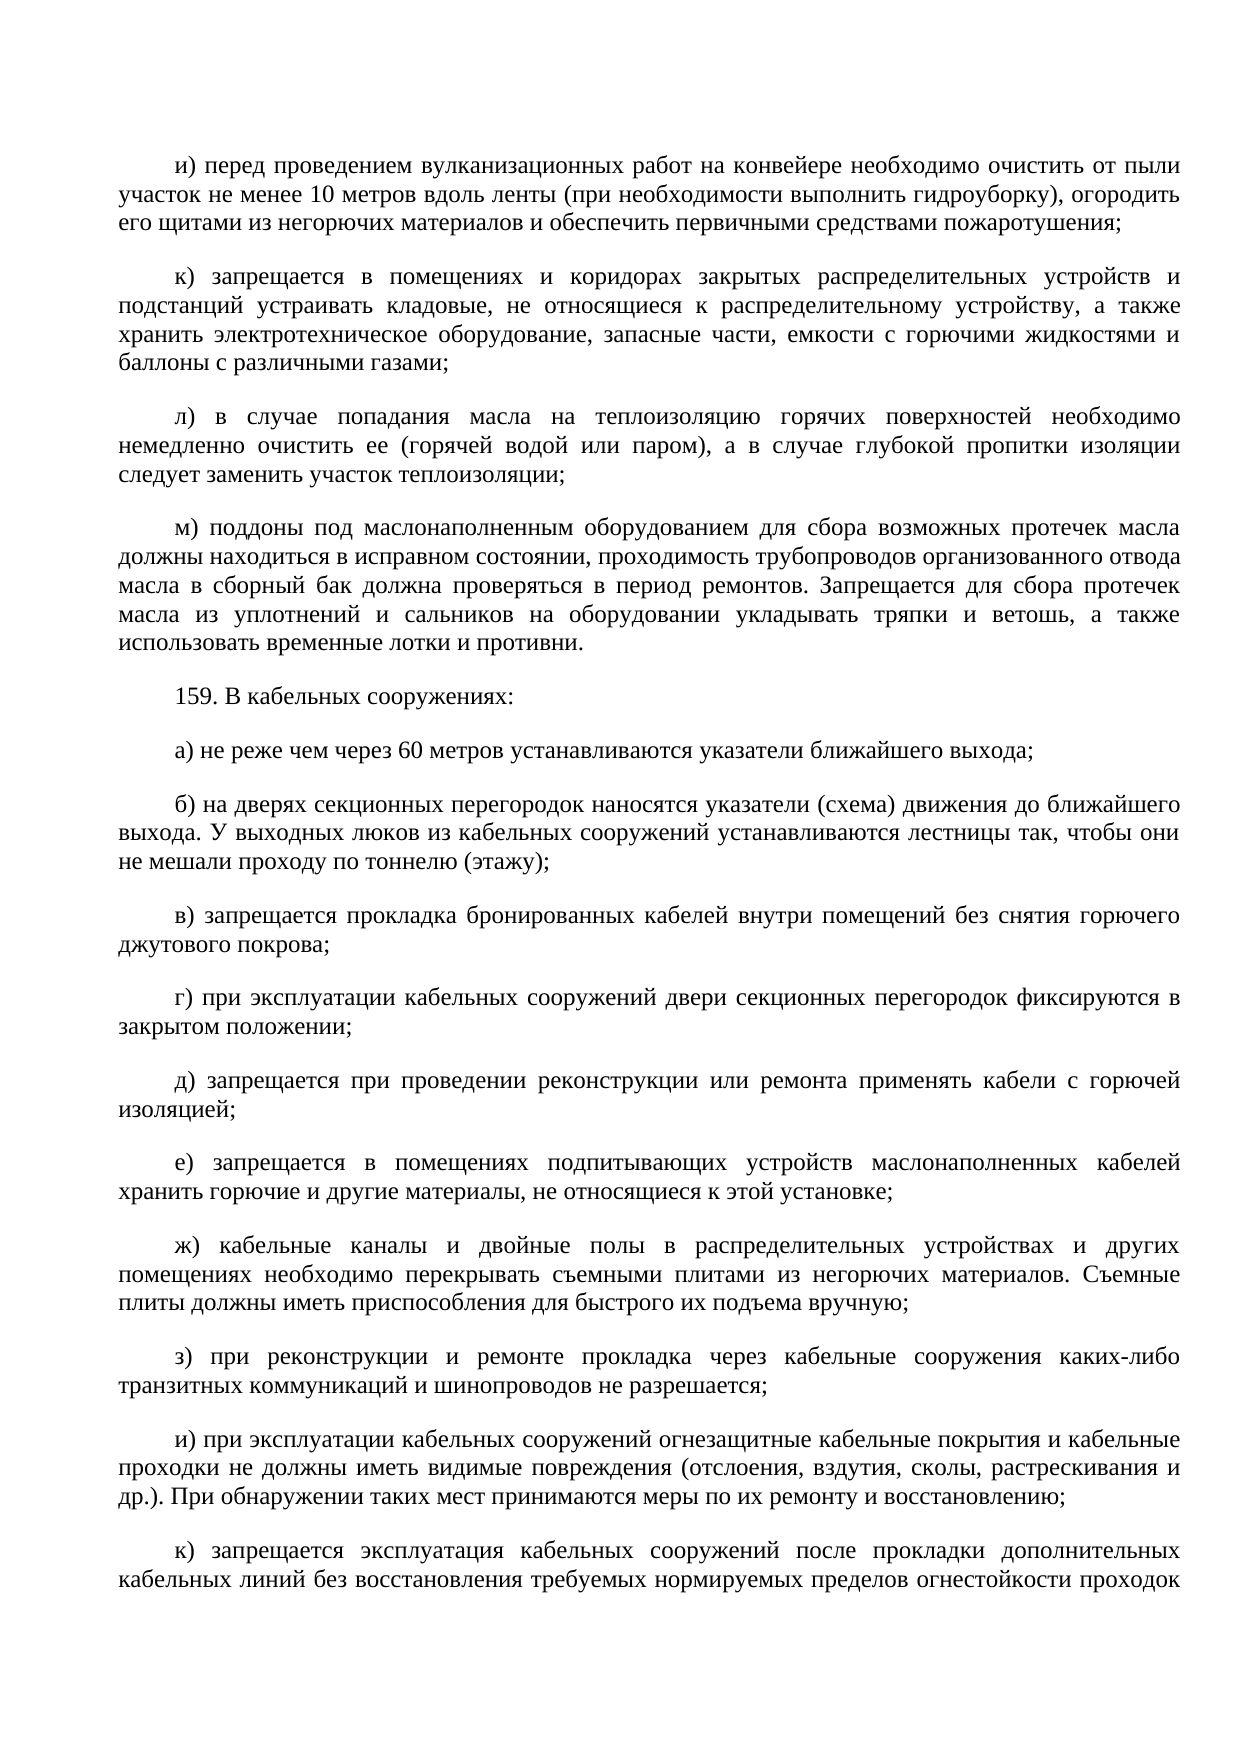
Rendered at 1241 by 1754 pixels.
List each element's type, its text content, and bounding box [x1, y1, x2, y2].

text и) при эксплуатации кабельных сооружений огнезащитные кабельные покрытия и кабельные проходки не должны иметь видимые повреждения (отслоения, вздутия, сколы, растрескивания и др.). При обнаружении таких мест принимаются меры по их ремонту и восстановлению; [118, 1424, 1181, 1510]
text г) при эксплуатации кабельных сооружений двери секционных перегородок фиксируются в закрытом положении; [118, 982, 1181, 1040]
text л) в случае попадания масла на теплоизоляцию горячих поверхностей необходимо немедленно очистить ее (горячей водой или паром), а в случае глубокой пропитки изоляции следует заменить участок теплоизоляции; [118, 401, 1181, 487]
text в) запрещается прокладка бронированных кабелей внутри помещений без снятия горючего джутового покрова; [118, 900, 1181, 957]
text а) не реже чем через 60 метров устанавливаются указатели ближайшего выхода; [118, 735, 1181, 764]
text б) на дверях секционных перегородок наносятся указатели (схема) движения до ближайшего выхода. У выходных люков из кабельных сооружений устанавливаются лестницы так, чтобы они не мешали проходу по тоннелю (этажу); [118, 789, 1181, 875]
text и) перед проведением вулканизационных работ на конвейере необходимо очистить от пыли участок не менее 10 метров вдоль ленты (при необходимости выполнить гидроуборку), огородить его щитами из негорючих материалов и обеспечить первичными средствами пожаротушения; [118, 150, 1181, 236]
text д) запрещается при проведении реконструкции или ремонта применять кабели с горючей изоляцией; [118, 1065, 1181, 1122]
text е) запрещается в помещениях подпитывающих устройств маслонаполненных кабелей хранить горючие и другие материалы, не относящиеся к этой установке; [118, 1147, 1181, 1205]
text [118, 1535, 1181, 1592]
text м) поддоны под маслонаполненным оборудованием для сбора возможных протечек масла должны находиться в исправном состоянии, проходимость трубопроводов организованного отвода масла в сборный бак должна проверяться в период ремонтов. Запрещается для сбора протечек масла из уплотнений и сальников на оборудовании укладывать тряпки и ветошь, а также использовать временные лотки и противни. [118, 512, 1181, 656]
text ж) кабельные каналы и двойные полы в распределительных устройствах и других помещениях необходимо перекрывать съемными плитами из негорючих материалов. Съемные плиты должны иметь приспособления для быстрого их подъема вручную; [118, 1230, 1181, 1316]
text к) запрещается в помещениях и коридорах закрытых распределительных устройств и подстанций устраивать кладовые, не относящиеся к распределительному устройству, а также хранить электротехническое оборудование, запасные части, емкости с горючими жидкостями и баллоны с различными газами; [118, 261, 1181, 376]
text 159. В кабельных сооружениях: [118, 681, 1181, 710]
text з) при реконструкции и ремонте прокладка через кабельные сооружения каких-либо транзитных коммуникаций и шинопроводов не разрешается; [118, 1341, 1181, 1399]
